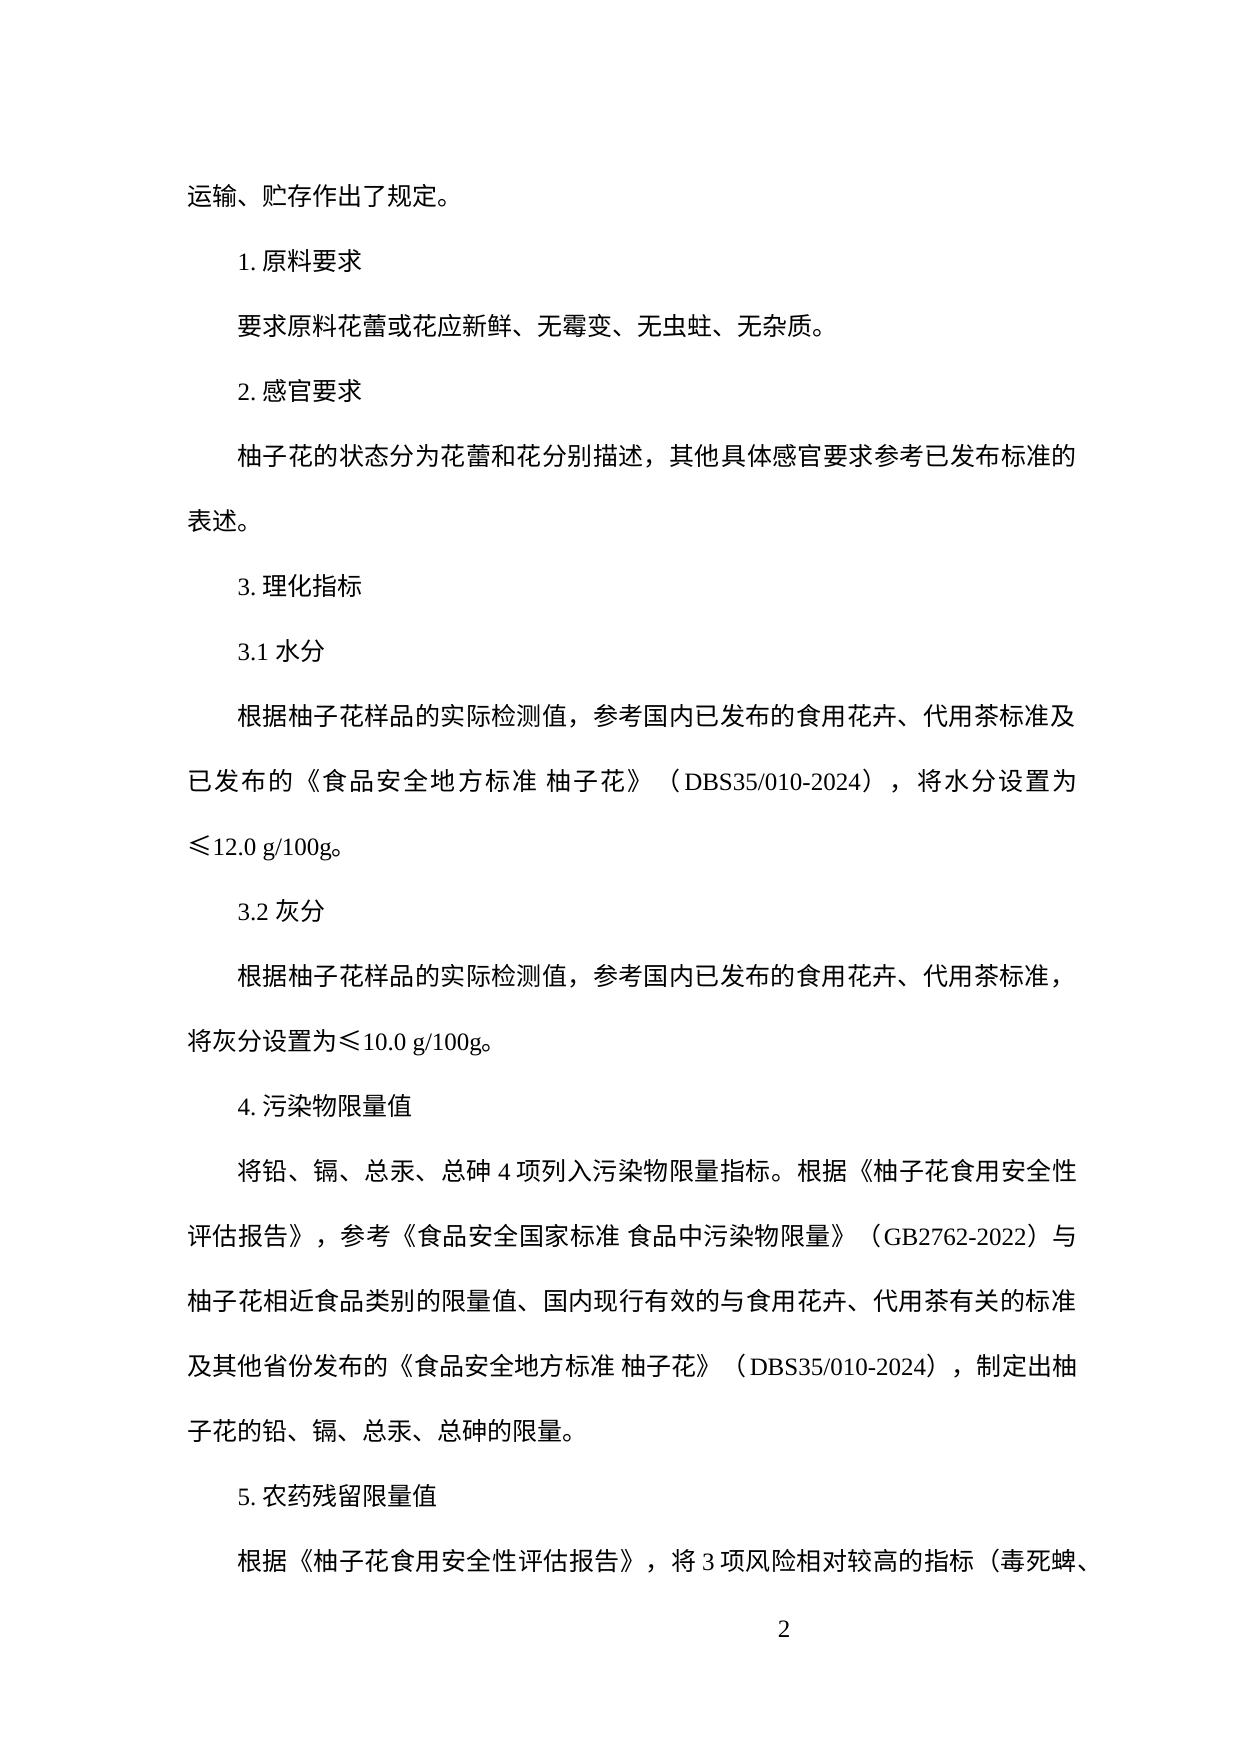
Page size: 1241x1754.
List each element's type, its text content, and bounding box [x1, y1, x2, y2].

list 4. 污染物限量值 [187, 1072, 1078, 1137]
list 3.1 水分 [187, 617, 1078, 682]
list 3.2 灰分 [187, 877, 1078, 942]
text 柚子花的状态分为花蕾和花分别描述，其他具体感官要求参考已发布标准的表述。 [187, 422, 1078, 552]
list 3. 理化指标 [187, 552, 1078, 617]
list 根据柚子花样品的实际检测值，参考国内已发布的食用花卉、代用茶标准及已发布的《食品安全地方标准 柚子花》（DBS35/010-2024），将水分设置为≤12.0 g/100g。 [187, 682, 1078, 877]
list 根据柚子花样品的实际检测值，参考国内已发布的食用花卉、代用茶标准，将灰分设置为≤10.0 g/100g。 [187, 942, 1078, 1072]
text 要求原料花蕾或花应新鲜、无霉变、无虫蛀、无杂质。 [187, 292, 1078, 357]
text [187, 162, 1078, 227]
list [187, 1527, 1078, 1592]
list 将铅、镉、总汞、总砷4项列入污染物限量指标。根据《柚子花食用安全性评估报告》，参考《食品安全国家标准 食品中污染物限量》（GB2762-2022）与柚子花相近食品类别的限量值、国内现行有效的与食用花卉、代用茶有关的标准及其他省份发布的《食品安全地方标准 柚子花》（DBS35/010-2024），制定出柚子花的铅、镉、总汞、总砷的限量。 [187, 1137, 1078, 1462]
list 5. 农药残留限量值 [187, 1462, 1078, 1527]
list 1. 原料要求 [187, 227, 1078, 292]
list 2. 感官要求 [187, 357, 1078, 422]
